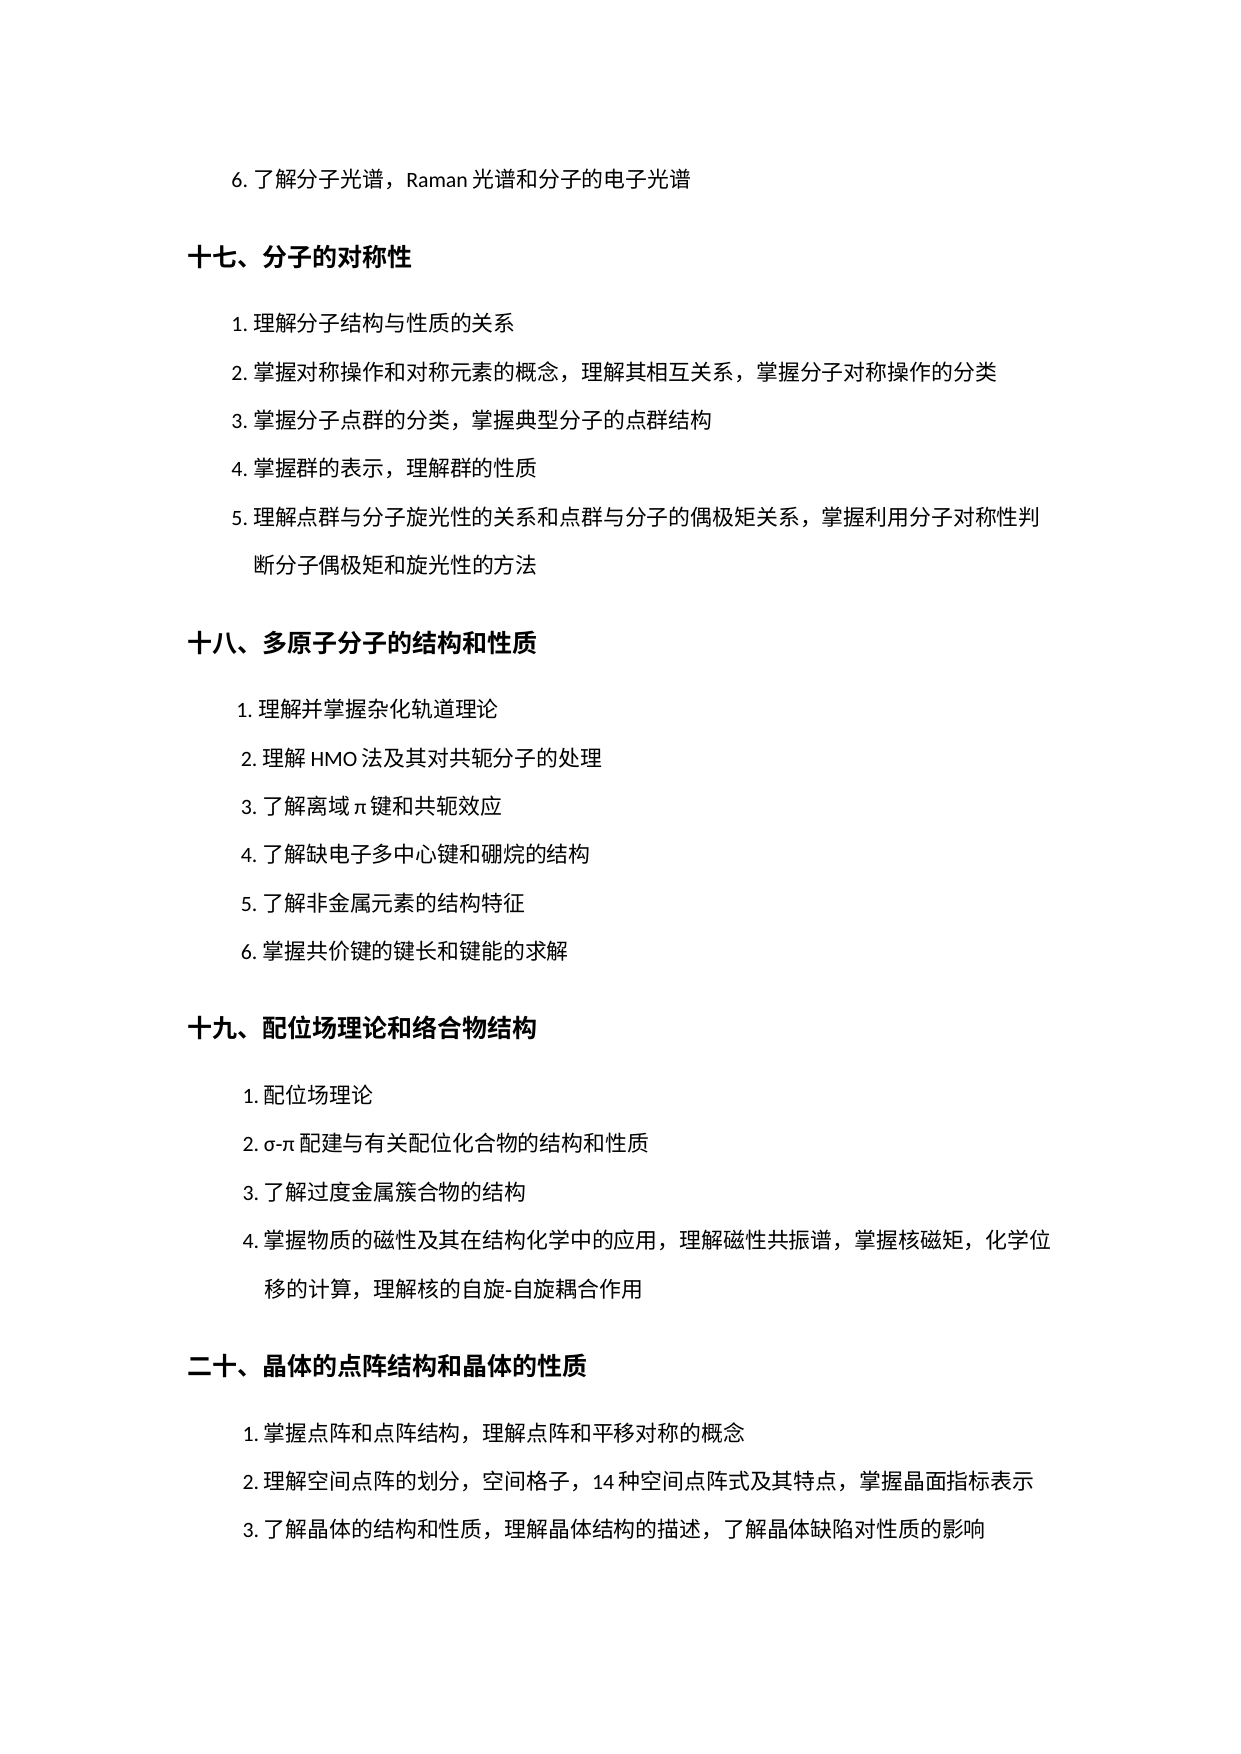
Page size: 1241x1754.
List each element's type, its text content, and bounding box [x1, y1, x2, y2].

text 1. 配位场理论 [187, 1078, 1053, 1110]
text 2. σ-π配建与有关配位化合物的结构和性质 [187, 1126, 1053, 1158]
text 4. 了解缺电子多中心键和硼烷的结构 [187, 837, 1042, 869]
text 4. 掌握群的表示，理解群的性质 [187, 451, 1053, 483]
text 5. 理解点群与分子旋光性的关系和点群与分子的偶极矩关系，掌握利用分子对称性判断分子偶极矩和旋光性的方法 [231, 499, 1053, 581]
text 二十、晶体的点阵结构和晶体的性质 [187, 1332, 1053, 1397]
text 1. 掌握点阵和点阵结构，理解点阵和平移对称的概念 [187, 1415, 1053, 1448]
text 十九、配位场理论和络合物结构 [187, 994, 1053, 1059]
text 2. 理解HMO法及其对共轭分子的处理 [187, 740, 1042, 773]
text 6. 了解分子光谱，Raman光谱和分子的电子光谱 [187, 162, 1053, 194]
text 1. 理解分子结构与性质的关系 [187, 306, 1053, 338]
text 5. 了解非金属元素的结构特征 [187, 885, 1042, 918]
text 3. 了解过度金属簇合物的结构 [187, 1174, 1053, 1207]
text 1. 理解并掌握杂化轨道理论 [187, 692, 1053, 724]
text 3. 了解离域π键和共轭效应 [187, 789, 1042, 821]
text 十七、分子的对称性 [187, 223, 1053, 288]
text 6. 掌握共价键的键长和键能的求解 [187, 934, 1042, 966]
text 2. 理解空间点阵的划分，空间格子，14种空间点阵式及其特点，掌握晶面指标表示 [187, 1464, 1053, 1496]
text 4. 掌握物质的磁性及其在结构化学中的应用，理解磁性共振谱，掌握核磁矩，化学位移的计算，理解核的自旋-自旋耦合作用 [242, 1223, 1053, 1304]
text 十八、多原子分子的结构和性质 [187, 609, 1053, 674]
text 3. 掌握分子点群的分类，掌握典型分子的点群结构 [187, 403, 1053, 435]
text 3. 了解晶体的结构和性质，理解晶体结构的描述，了解晶体缺陷对性质的影响 [187, 1512, 1053, 1544]
text 2. 掌握对称操作和对称元素的概念，理解其相互关系，掌握分子对称操作的分类 [187, 354, 1053, 387]
